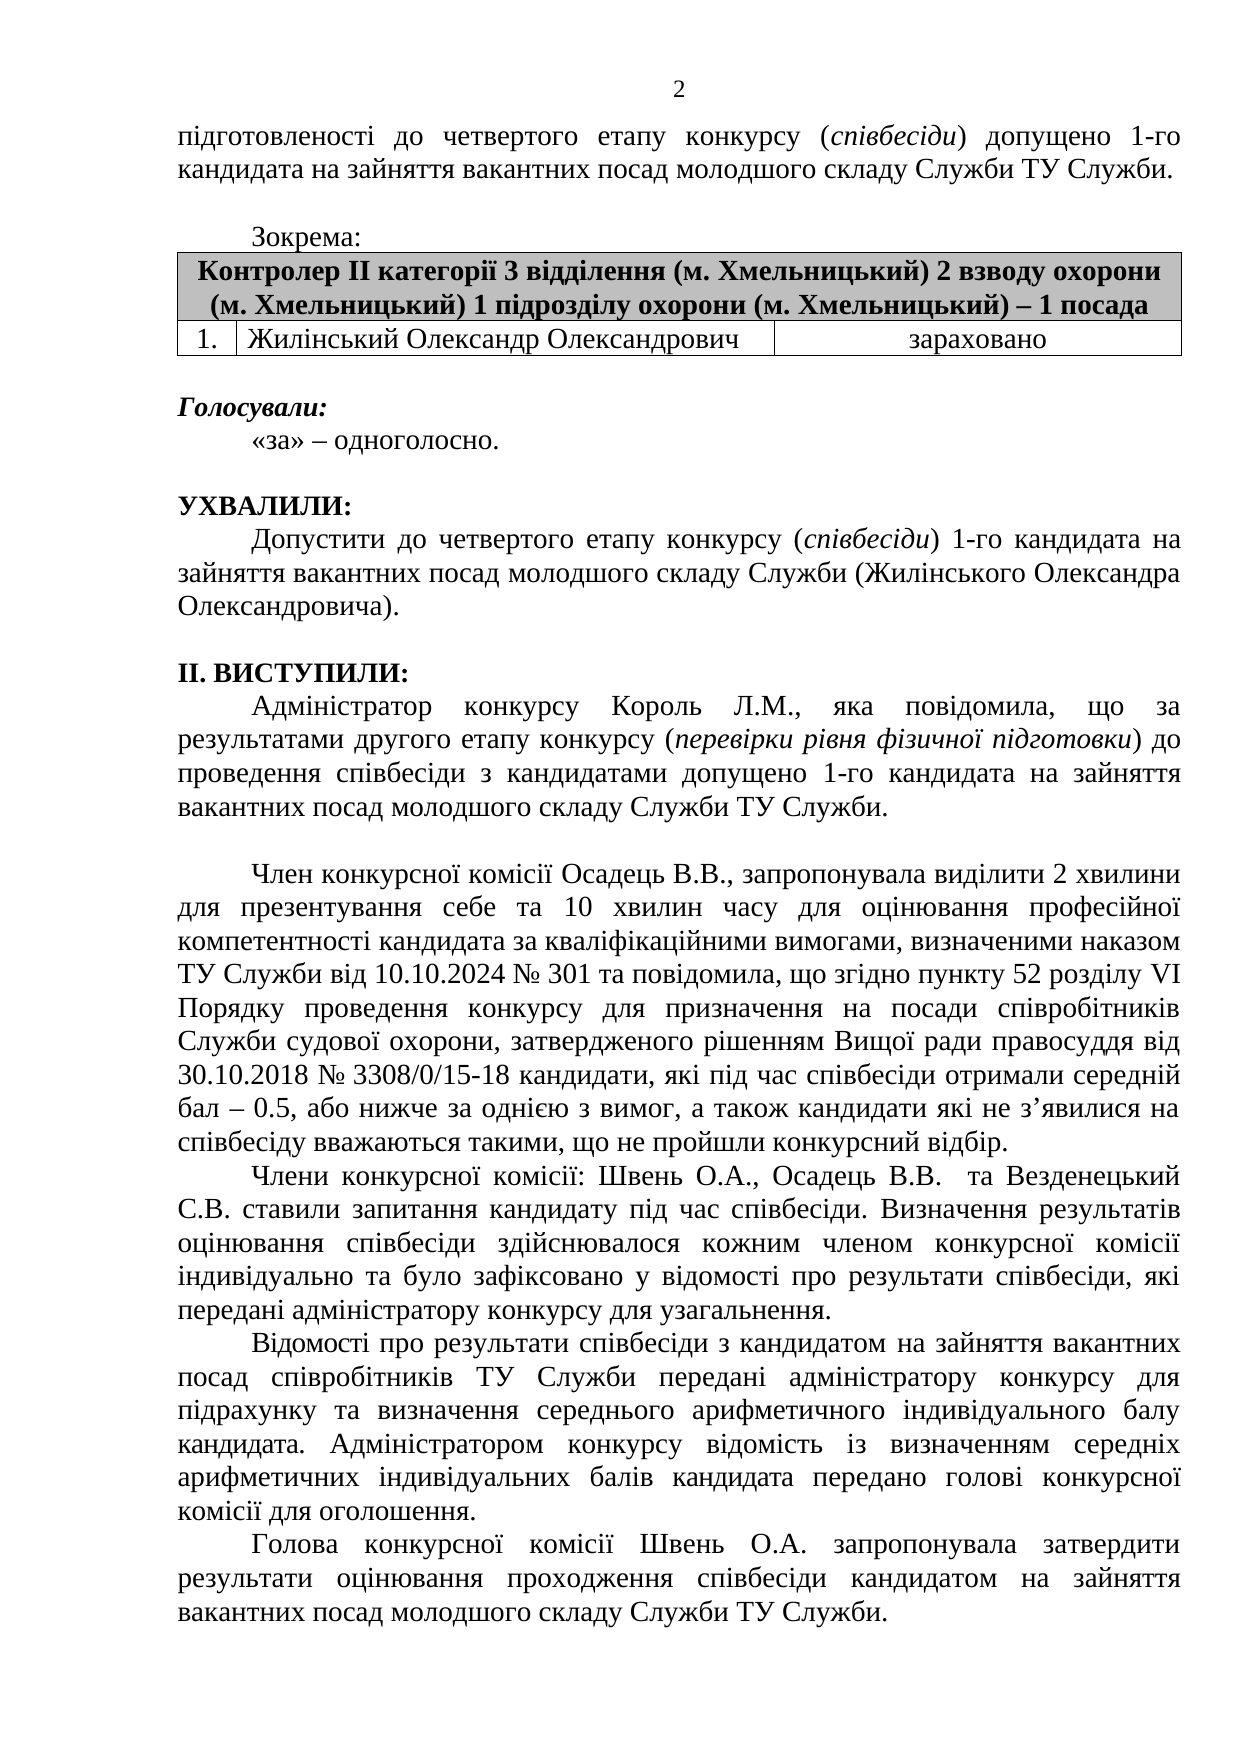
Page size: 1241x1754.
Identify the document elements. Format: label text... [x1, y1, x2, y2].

text Голосували: [177, 389, 1181, 422]
text УХВАЛИЛИ: [177, 489, 1181, 521]
text ІІ. ВИСТУПИЛИ: [177, 656, 1181, 688]
text Зокрема: [177, 219, 1181, 252]
text Член конкурсної комісії Осадець В.В., запропонувала виділити 2 хвилини для презентування себе та 10 хвилин часу для оцінювання професійної компетентності кандидата за кваліфікаційними вимогами, визначеними наказом ТУ Служби від 10.10.2024 № 301 та повідомила, що згідно пункту 52 розділу VІ Порядку проведення конкурсу для призначення на посади співробітників Служби судової охорони, затвердженого рішенням Вищої ради правосуддя від 30.10.2018 № 3308/0/15-18 кандидати, які під час співбесіди отримали середній бал – 0.5, або нижче за однією з вимог, а також кандидати які не з’явилися на співбесіду вважаються такими, що не пройшли конкурсний відбір. [177, 856, 1181, 1158]
text Члени конкурсної комісії: Швень О.А., Осадець В.В. та Везденецький С.В. ставили запитання кандидату під час співбесіди. Визначення результатів оцінювання співбесіди здійснювалося кожним членом конкурсної комісії індивідуально та було зафіксовано у відомості про результати співбесіди, які передані адміністратору конкурсу для узагальнення. [177, 1158, 1181, 1325]
text «за» – одноголосно. [177, 422, 1181, 456]
text Допустити до четвертого етапу конкурсу (співбесіди) 1-го кандидата на зайняття вакантних посад молодшого складу Служби (Жилінського Олександра Олександровича). [177, 521, 1181, 622]
table_header Контролер ІІ категорії 3 відділення (м. Хмельницький) 2 взводу охорони (м. Хмельницький) 1 підрозділу охорони (м. Хмельницький) – 1 посада [178, 253, 1181, 320]
text Адміністратор конкурсу Король Л.М., яка повідомила, що за результатами другого етапу конкурсу (перевірки рівня фізичної підготовки) до проведення співбесіди з кандидатами допущено 1-го кандидата на зайняття вакантних посад молодшого складу Служби ТУ Служби. [177, 688, 1181, 822]
table_cell 1. [178, 321, 236, 355]
text Голова конкурсної комісії Швень О.А. запропонувала затвердити результати оцінювання проходження співбесіди кандидатом на зайняття вакантних посад молодшого складу Служби ТУ Служби. [177, 1527, 1181, 1627]
text Відомості про результати співбесіди з кандидатом на зайняття вакантних посад співробітників ТУ Служби передані адміністратору конкурсу для підрахунку та визначення середнього арифметичного індивідуального балу кандидата. Адміністратором конкурсу відомість із визначенням середніх арифметичних індивідуальних балів кандидата передано голові конкурсної комісії для оголошення. [177, 1325, 1181, 1527]
table_cell зараховано [775, 321, 1181, 355]
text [177, 118, 1181, 185]
table_cell Жилінський Олександр Олександрович [237, 321, 774, 355]
